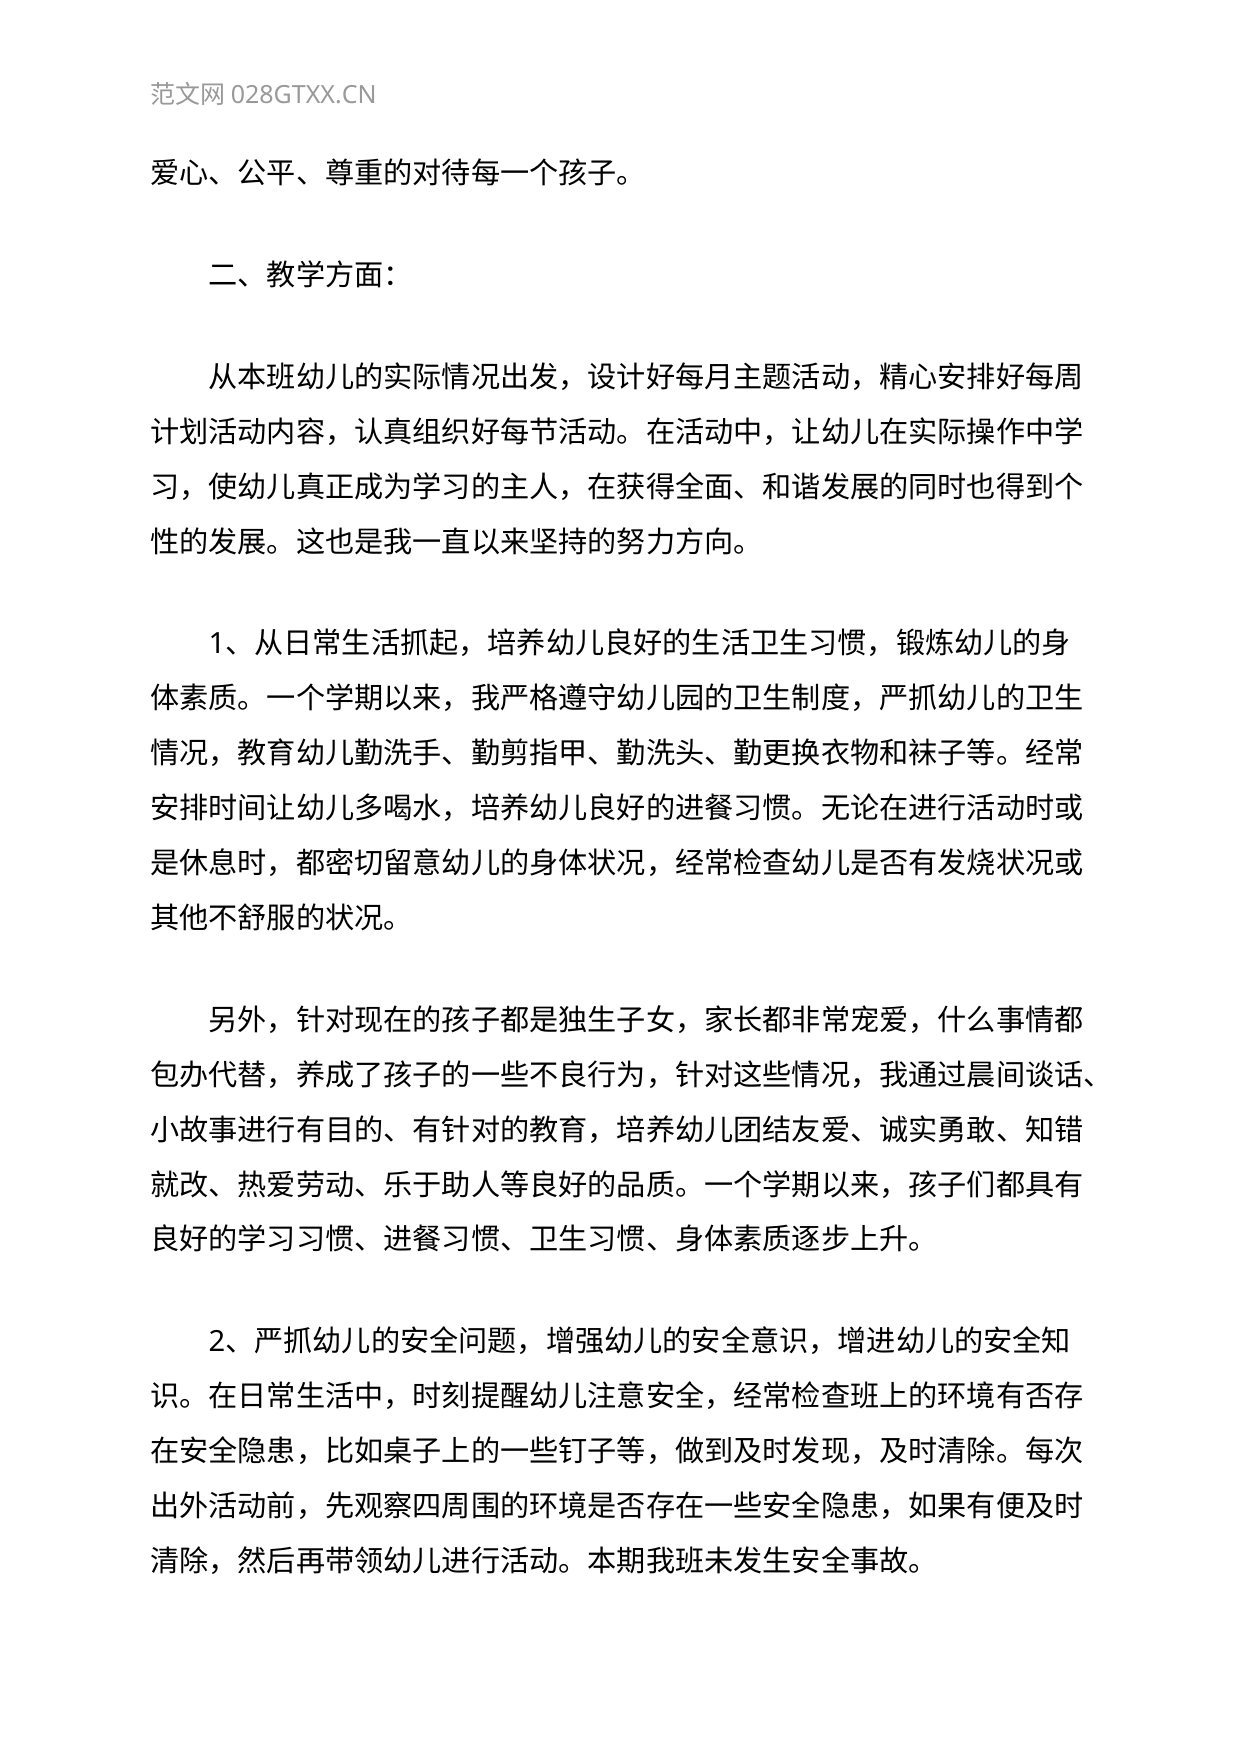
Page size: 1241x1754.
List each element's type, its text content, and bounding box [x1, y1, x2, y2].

text 2、严抓幼儿的安全问题，增强幼儿的安全意识，增进幼儿的安全知识。在日常生活中，时刻提醒幼儿注意安全，经常检查班上的环境有否存在安全隐患，比如桌子上的一些钉子等，做到及时发现，及时清除。每次出外活动前，先观察四周围的环境是否存在一些安全隐患，如果有便及时清除，然后再带领幼儿进行活动。本期我班未发生安全事故。 [150, 1318, 1090, 1580]
text 1、从日常生活抓起，培养幼儿良好的生活卫生习惯，锻炼幼儿的身体素质。一个学期以来，我严格遵守幼儿园的卫生制度，严抓幼儿的卫生情况，教育幼儿勤洗手、勤剪指甲、勤洗头、勤更换衣物和袜子等。经常安排时间让幼儿多喝水，培养幼儿良好的进餐习惯。无论在进行活动时或是休息时，都密切留意幼儿的身体状况，经常检查幼儿是否有发烧状况或其他不舒服的状况。 [150, 620, 1090, 937]
text 从本班幼儿的实际情况出发，设计好每月主题活动，精心安排好每周计划活动内容，认真组织好每节活动。在活动中，让幼儿在实际操作中学习，使幼儿真正成为学习的主人，在获得全面、和谐发展的同时也得到个性的发展。这也是我一直以来坚持的努力方向。 [150, 353, 1090, 561]
text 另外，针对现在的孩子都是独生子女，家长都非常宠爱，什么事情都包办代替，养成了孩子的一些不良行为，针对这些情况，我通过晨间谈话、小故事进行有目的、有针对的教育，培养幼儿团结友爱、诚实勇敢、知错就改、热爱劳动、乐于助人等良好的品质。一个学期以来，孩子们都具有良好的学习习惯、进餐习惯、卫生习惯、身体素质逐步上升。 [150, 996, 1090, 1258]
text 二、教学方面： [150, 252, 1090, 294]
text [150, 150, 1090, 192]
